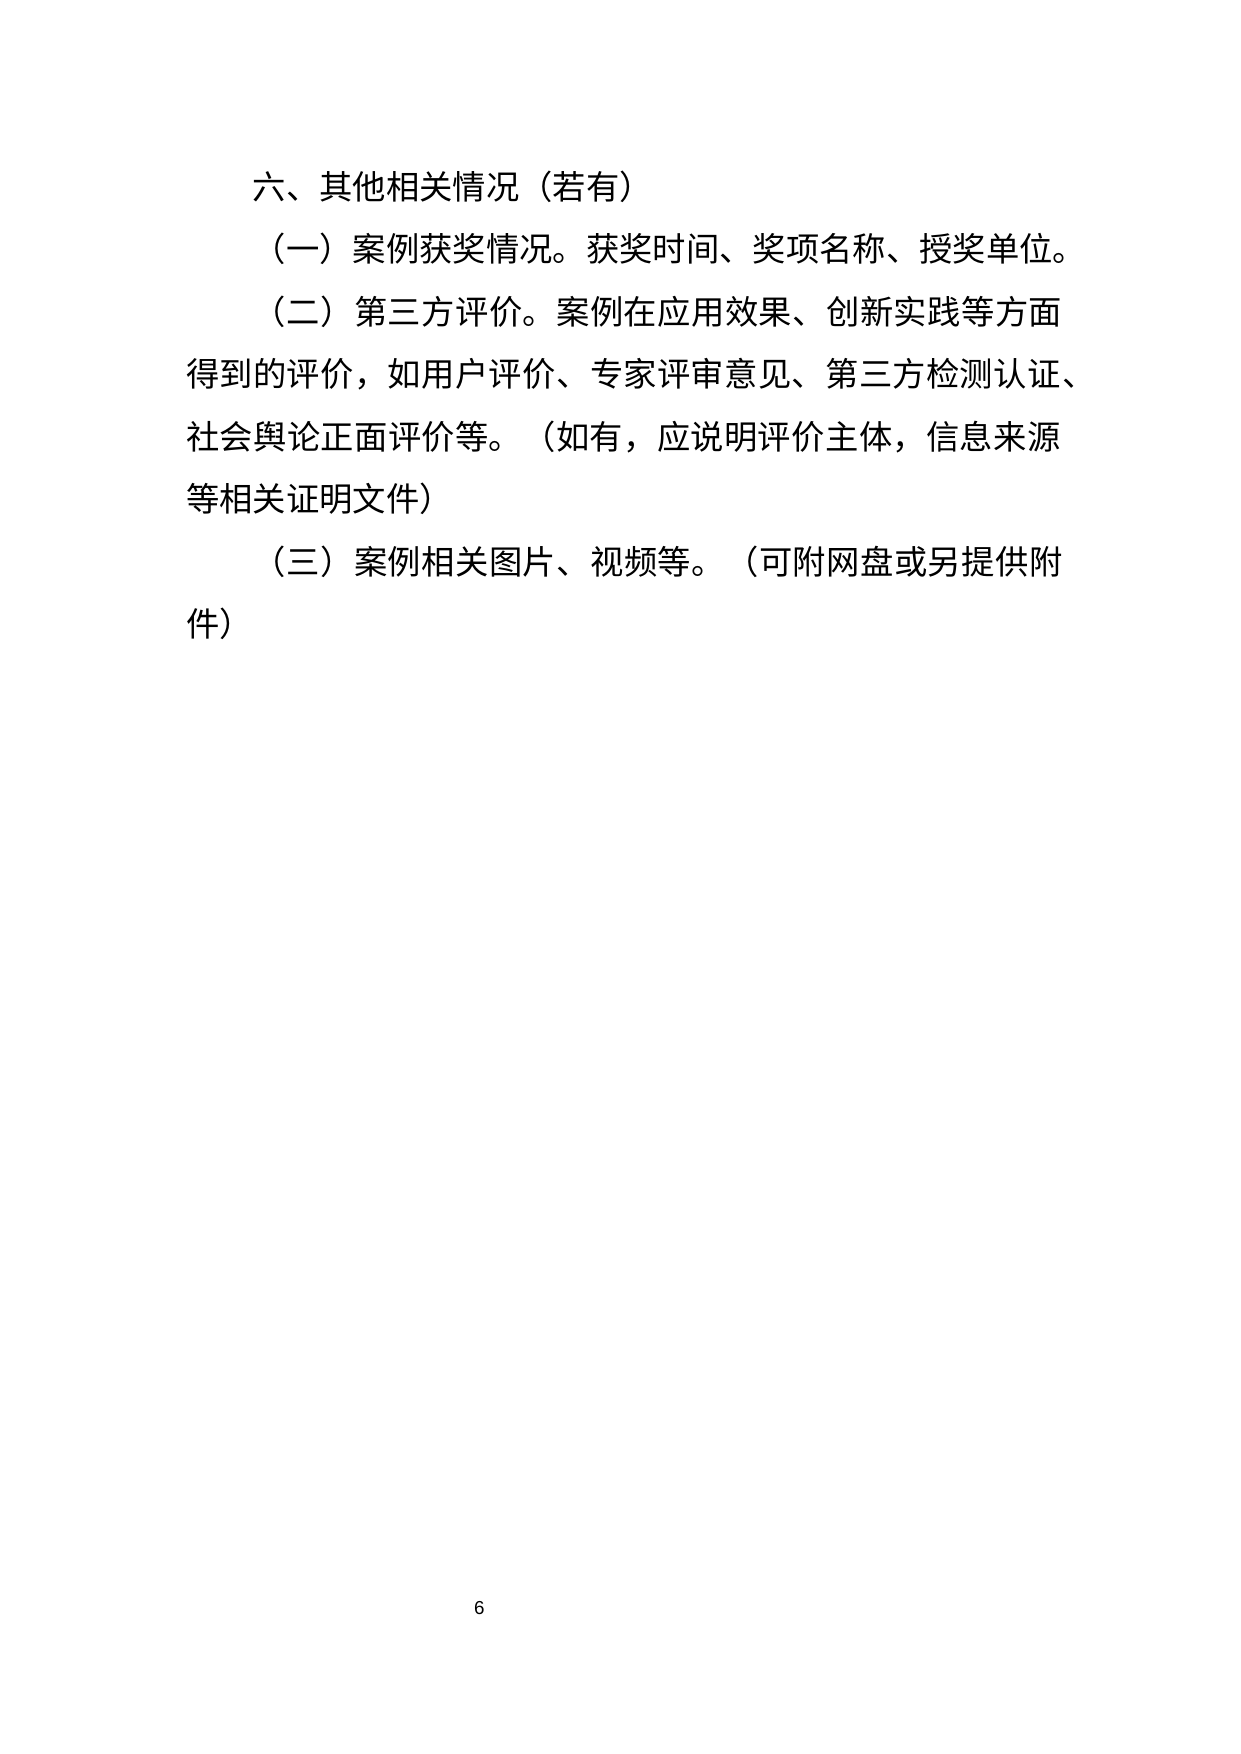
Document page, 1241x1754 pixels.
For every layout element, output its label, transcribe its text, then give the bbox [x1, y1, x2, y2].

text （二）第三方评价。案例在应用效果、创新实践等方面得到的评价，如用户评价、专家评审意见、第三方检测认证、社会舆论正面评价等。（如有，应说明评价主体，信息来源等相关证明文件） [186, 274, 1062, 524]
text 六、其他相关情况（若有） [186, 149, 1062, 212]
text （三）案例相关图片、视频等。（可附网盘或另提供附件） [186, 524, 1062, 649]
text （一）案例获奖情况。获奖时间、奖项名称、授奖单位。 [186, 212, 1062, 274]
